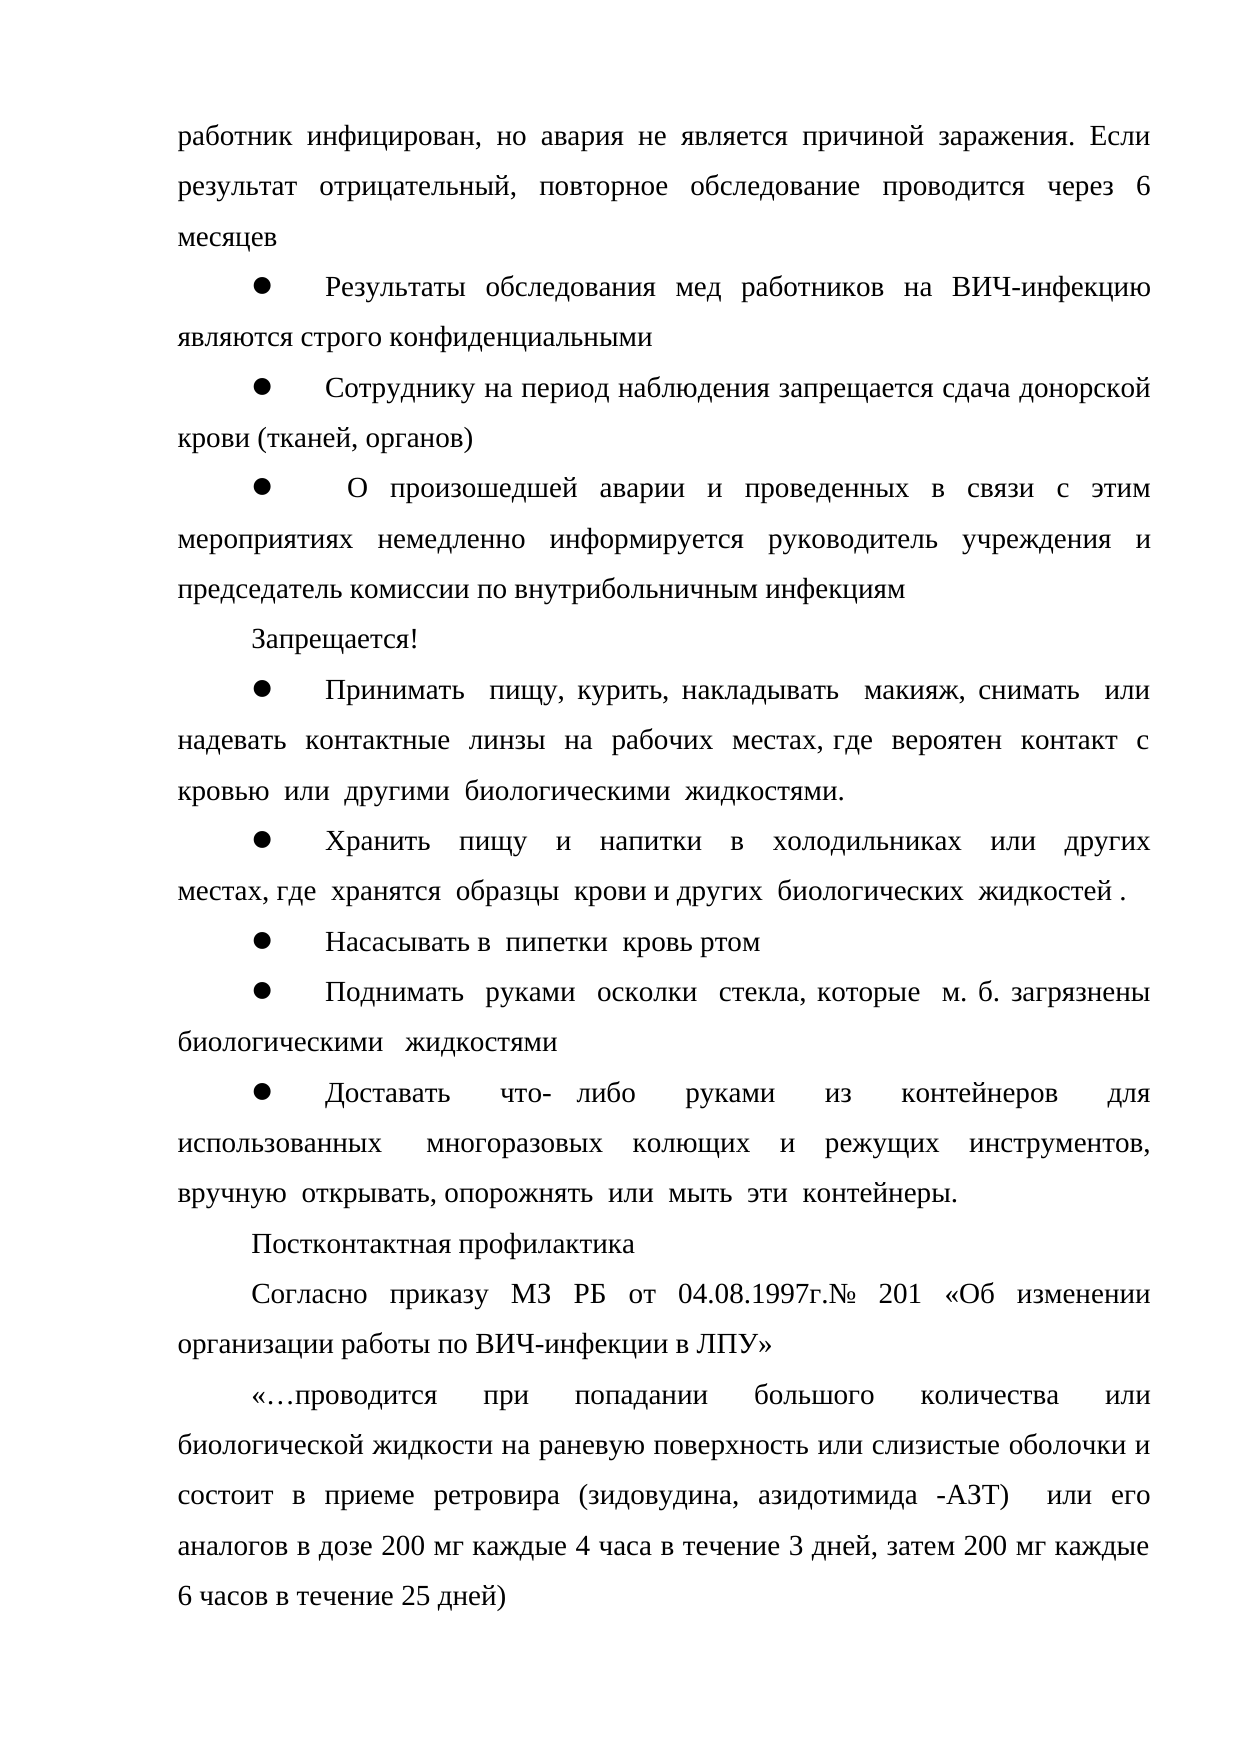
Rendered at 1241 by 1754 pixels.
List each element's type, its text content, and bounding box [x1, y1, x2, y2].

subtitle «…проводится при попадании большого количества или биологической жидкости на раневую поверхность или слизистые оболочки и состоит в приеме ретровира (зидовудина, азидотимида -АЗТ) или его аналогов в дозе 200 мг каждые 4 часа в течение 3 дней, затем 200 мг каждые 6 часов в течение 25 дней) [177, 1377, 1152, 1612]
subtitle Сотруднику на период наблюдения запрещается сдача донорской крови (тканей, органов) [177, 370, 1152, 454]
subtitle Принимать пищу, курить, накладывать макияж, снимать или надевать контактные линзы на рабочих местах, где вероятен контакт с кровью или другими биологическими жидкостями. [177, 672, 1152, 806]
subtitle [177, 118, 1152, 252]
subtitle О произошедшей аварии и проведенных в связи с этим мероприятиях немедленно информируется руководитель учреждения и председатель комиссии по внутрибольничным инфекциям [177, 471, 1152, 605]
subtitle Хранить пищу и напитки в холодильниках или других местах, где хранятся образцы крови и других биологических жидкостей . [177, 823, 1152, 907]
subtitle Запрещается! [177, 622, 1152, 655]
subtitle Насасывать в пипетки кровь ртом [177, 924, 1152, 957]
subtitle Результаты обследования мед работников на ВИЧ-инфекцию являются строго конфиденциальными [177, 269, 1152, 353]
subtitle Поднимать руками осколки стекла, которые м. б. загрязнены биологическими жидкостями [177, 974, 1152, 1058]
subtitle Доставать что- либо руками из контейнеров для использованных многоразовых колющих и режущих инструментов, вручную открывать, опорожнять или мыть эти контейнеры. [177, 1075, 1152, 1209]
subtitle Согласно приказу МЗ РБ от 04.08.1997г.№ 201 «Об изменении организации работы по ВИЧ-инфекции в ЛПУ» [177, 1276, 1152, 1360]
subtitle Постконтактная профилактика [177, 1226, 1152, 1259]
